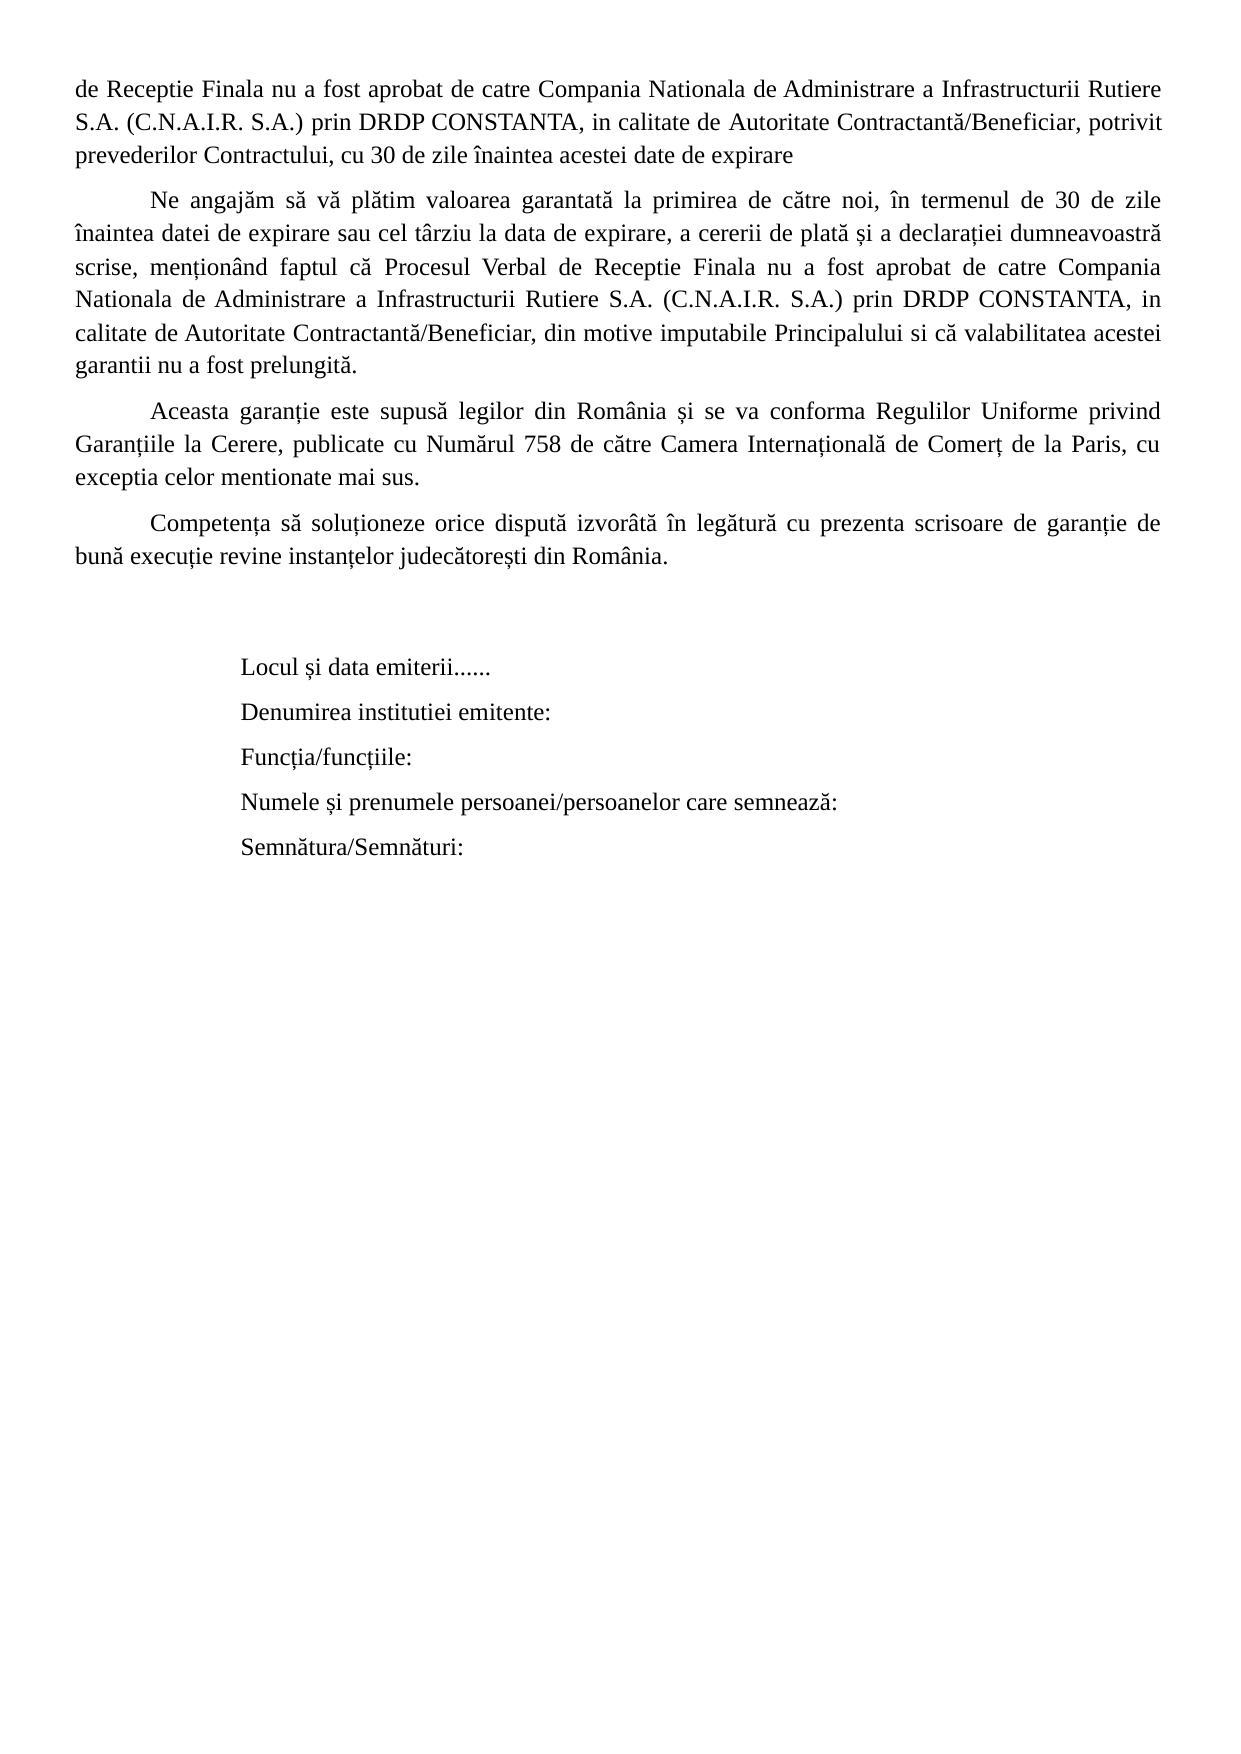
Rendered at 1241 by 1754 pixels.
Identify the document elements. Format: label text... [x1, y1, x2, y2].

text Numele și prenumele persoanei/persoanelor care semnează: [240, 787, 1162, 816]
text Denumirea institutiei emitente: [240, 697, 1162, 726]
title Ne angajăm să vă plătim valoarea garantată la primirea de către noi, în termenul de 30 de zile înaintea datei de expirare sau cel târziu la data de expirare, a cererii de plată și a declarației dumneavoastră scrise, menționând faptul că Procesul Verbal de Receptie Finala nu a fost aprobat de catre Compania Nationala de Administrare a Infrastructurii Rutiere S.A. (C.N.A.I.R. S.A.) prin DRDP CONSTANTA, in calitate de Autoritate Contractantă/Beneficiar, din motive imputabile Principalului si că valabilitatea acestei garantii nu a fost prelungită. [75, 186, 1162, 379]
text Semnătura/Semnături: [240, 832, 1162, 861]
text Locul și data emiterii...... [240, 652, 1162, 681]
text Funcția/funcțiile: [240, 742, 1162, 771]
title Competența să soluționeze orice dispută izvorâtă în legătură cu prezenta scrisoare de garanție de bună execuție revine instanțelor judecătorești din România. [75, 508, 1162, 569]
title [75, 74, 1162, 169]
title Aceasta garanție este supusă legilor din România și se va conforma Regulilor Uniforme privind Garanțiile la Cerere, publicate cu Numărul 758 de către Camera Internațională de Comerț de la Paris, cu exceptia celor mentionate mai sus. [75, 396, 1162, 491]
